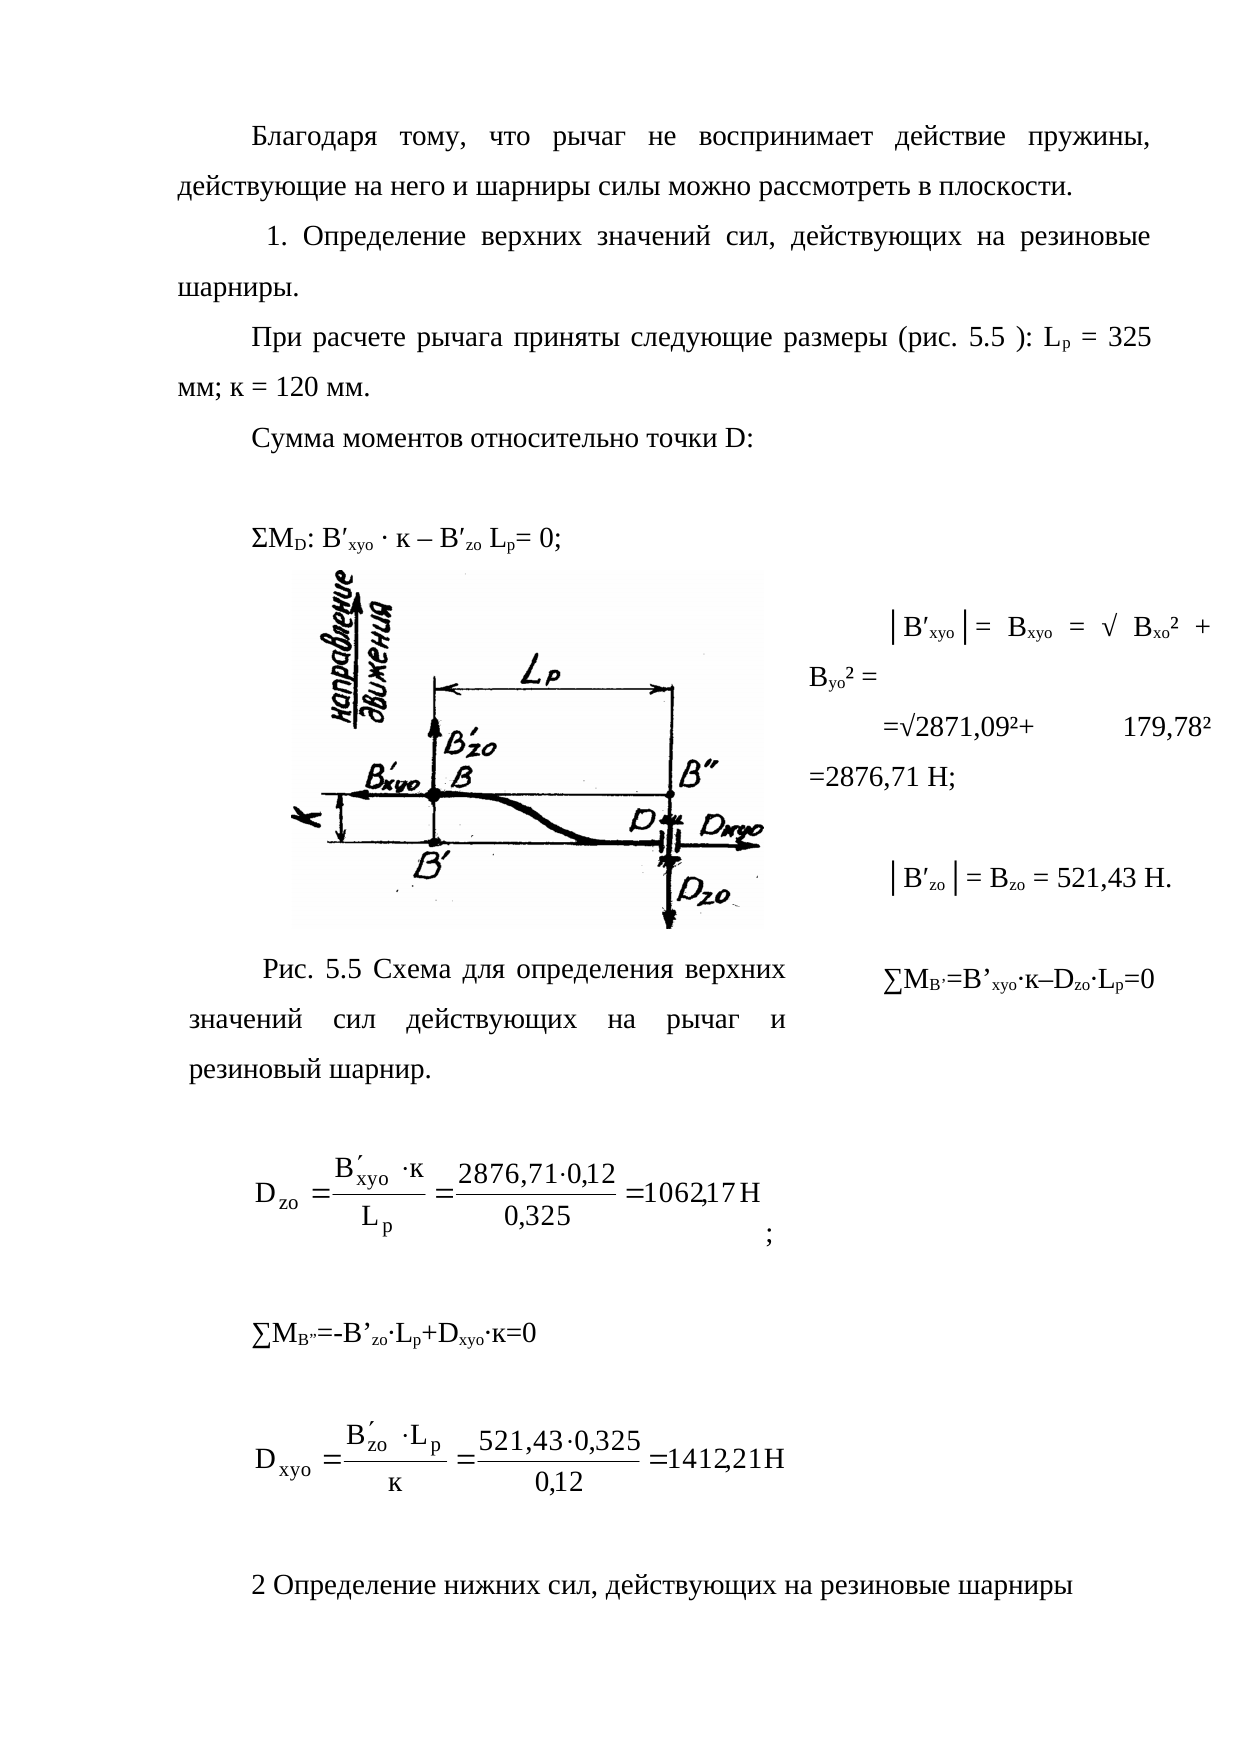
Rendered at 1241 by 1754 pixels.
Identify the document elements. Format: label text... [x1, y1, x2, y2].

text Благодаря тому, что рычаг не воспринимает действие пружины, действующие на него и шарниры силы можно рассмотреть в плоскости. [177, 118, 1152, 202]
picture [291, 570, 764, 929]
table_header │В′хуо│= Вхуо = √ Вхо² + Вуо² = =√2871,09²+ 179,78² =2876,71 Н; │В′zо│= Вzо = 521,43 Н. ∑МB’=В’хуо∙к–Dzo∙Lp=0 [798, 571, 1222, 1099]
text ; [177, 1150, 1152, 1248]
table_header Рис. 5.5 Схема для определения верхних значений сил действующих на рычаг и резиновый шарнир. [177, 571, 797, 1099]
text 2 Определение нижних сил, действующих на резиновые шарниры [177, 1567, 1152, 1601]
text ΣМD: В′хуо ∙ к – В′zо Lр= 0; [177, 521, 1152, 554]
text 1. Определение верхних значений сил, действующих на резиновые шарниры. [177, 219, 1152, 303]
text Сумма моментов относительно точки D: [177, 420, 1152, 453]
text При расчете рычага приняты следующие размеры (рис. 5.5 ): Lр = 325 мм; к = 120 мм. [177, 319, 1152, 403]
text ∑MB”=-B’zo∙Lp+Dxyo∙к=0 [177, 1316, 1152, 1349]
